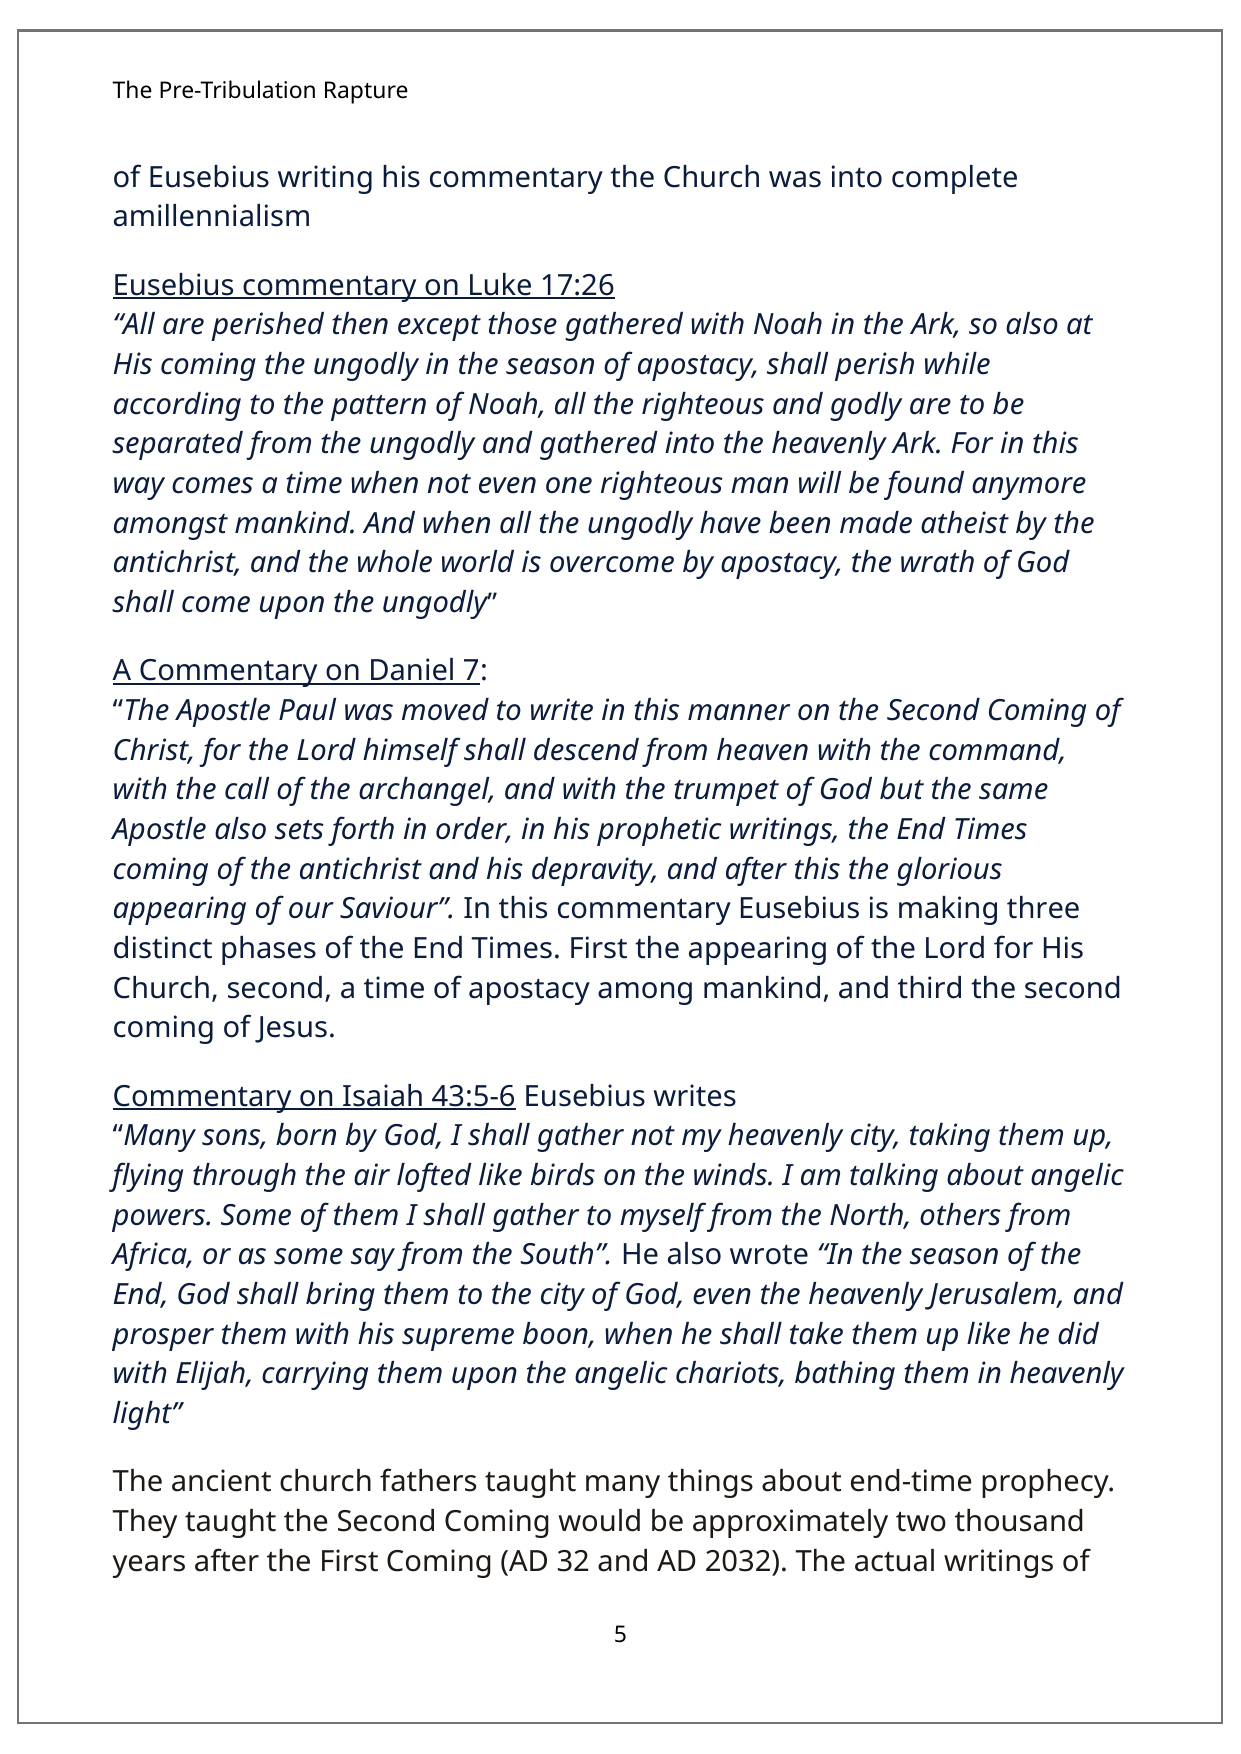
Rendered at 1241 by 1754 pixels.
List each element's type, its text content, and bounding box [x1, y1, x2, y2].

text “The Apostle Paul was moved to write in this manner on the Second Coming of Christ, for the Lord himself shall descend from heaven with the command, with the call of the archangel, and with the trumpet of God but the same Apostle also sets forth in order, in his prophetic writings, the End Times coming of the antichrist and his depravity, and after this the glorious appearing of our Saviour”. In this commentary Eusebius is making three distinct phases of the End Times. First the appearing of the Lord for His Church, second, a time of apostacy among mankind, and third the second coming of Jesus. [112, 689, 1128, 1046]
text “Many sons, born by God, I shall gather not my heavenly city, taking them up, flying through the air lofted like birds on the winds. I am talking about angelic powers. Some of them I shall gather to myself from the North, others from Africa, or as some say from the South”. He also wrote “In the season of the End, God shall bring them to the city of God, even the heavenly Jerusalem, and prosper them with his supreme boon, when he shall take them up like he did with Elijah, carrying them upon the angelic chariots, bathing them in heavenly light” [112, 1114, 1128, 1432]
text “All are perished then except those gathered with Noah in the Ark, so also at His coming the ungodly in the season of apostacy, shall perish while according to the pattern of Noah, all the righteous and godly are to be separated from the ungodly and gathered into the heavenly Ark. For in this way comes a time when not even one righteous man will be found anymore amongst mankind. And when all the ungodly have been made atheist by the antichrist, and the whole world is overcome by apostacy, the wrath of God shall come upon the ungodly” [112, 303, 1128, 621]
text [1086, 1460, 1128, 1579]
text Commentary on Isaiah 43:5-6 Eusebius writes [112, 1075, 1128, 1114]
text Eusebius commentary on Luke 17:26 [112, 264, 1128, 303]
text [112, 156, 1128, 235]
text A Commentary on Daniel 7: [112, 649, 1128, 689]
